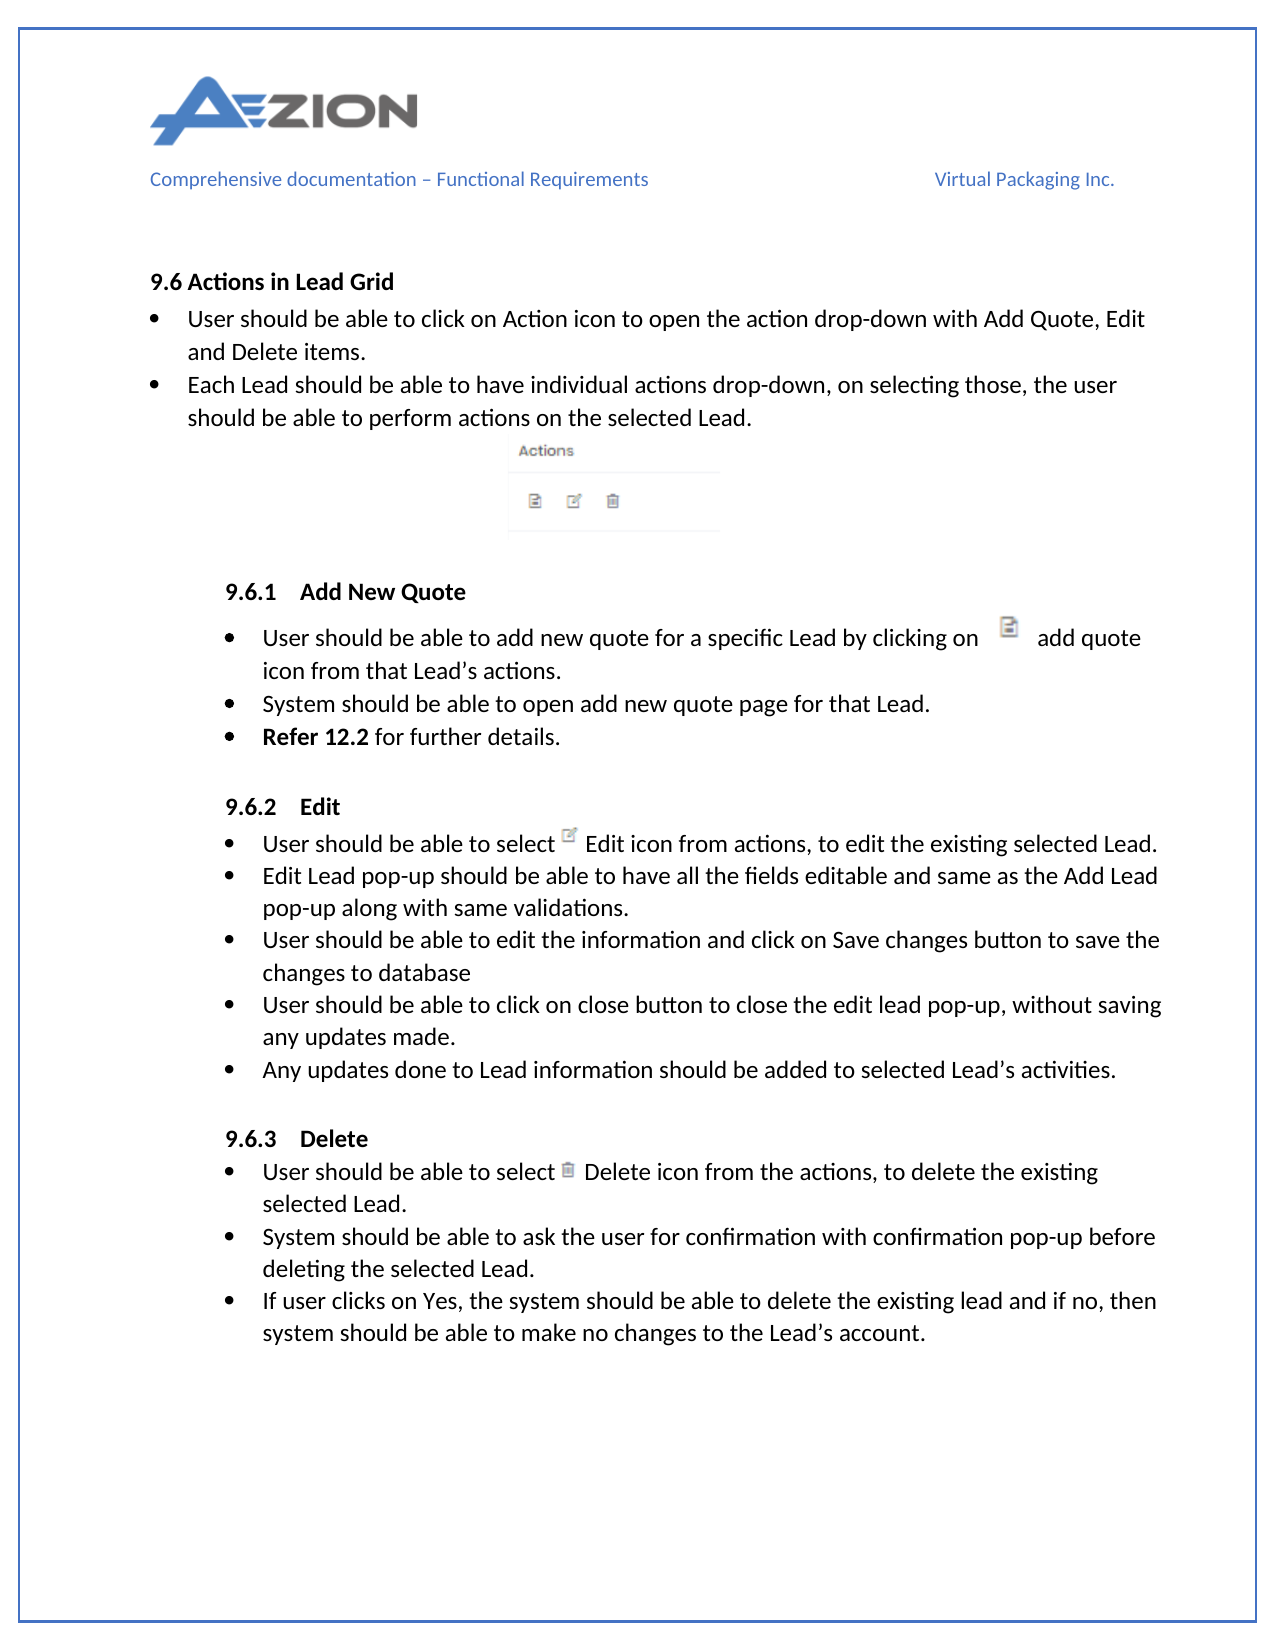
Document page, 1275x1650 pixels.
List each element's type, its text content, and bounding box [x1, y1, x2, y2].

list User should be able to add new quote for a specific Lead by clicking on add quote icon from that Lead’s actions. [225, 609, 1162, 686]
list Edit Lead pop-up should be able to have all the fields editable and same as the Add Lead pop-up along with same validations. [225, 860, 1162, 923]
list User should be able to click on close button to close the edit lead pop-up, without saving any updates made. [225, 989, 1162, 1052]
list Each Lead should be able to have individual actions drop-down, on selecting those, the user should be able to perform actions on the selected Lead. [150, 369, 1162, 432]
picture [150, 75, 418, 147]
picture [985, 608, 1032, 647]
list If user clicks on Yes, the system should be able to delete the existing lead and if no, then system should be able to make no changes to the Lead’s account. [225, 1285, 1162, 1348]
list System should be able to ask the user for confirmation with confirmation pop-up before deleting the selected Lead. [225, 1221, 1162, 1283]
picture [560, 823, 580, 852]
picture [507, 434, 721, 540]
subtitle Edit [225, 791, 1162, 821]
subtitle Add New Quote [225, 576, 1162, 607]
subtitle Delete [225, 1123, 1162, 1154]
list Any updates done to Lead information should be added to selected Lead’s activities. [225, 1054, 1162, 1084]
list User should be able to click on Action icon to open the action drop-down with Add Quote, Edit and Delete items. [150, 303, 1162, 367]
list User should be able to select Delete icon from the actions, to delete the existing selected Lead. [225, 1156, 1162, 1219]
list Refer 12.2 for further details. [225, 721, 1162, 751]
list User should be able to select Edit icon from actions, to edit the existing selected Lead. [225, 824, 1162, 858]
list System should be able to open add new quote page for that Lead. [225, 688, 1162, 718]
picture [561, 1160, 579, 1181]
subtitle Actions in Lead Grid [150, 266, 1162, 297]
list User should be able to edit the information and click on Save changes button to save the changes to database [225, 924, 1162, 987]
